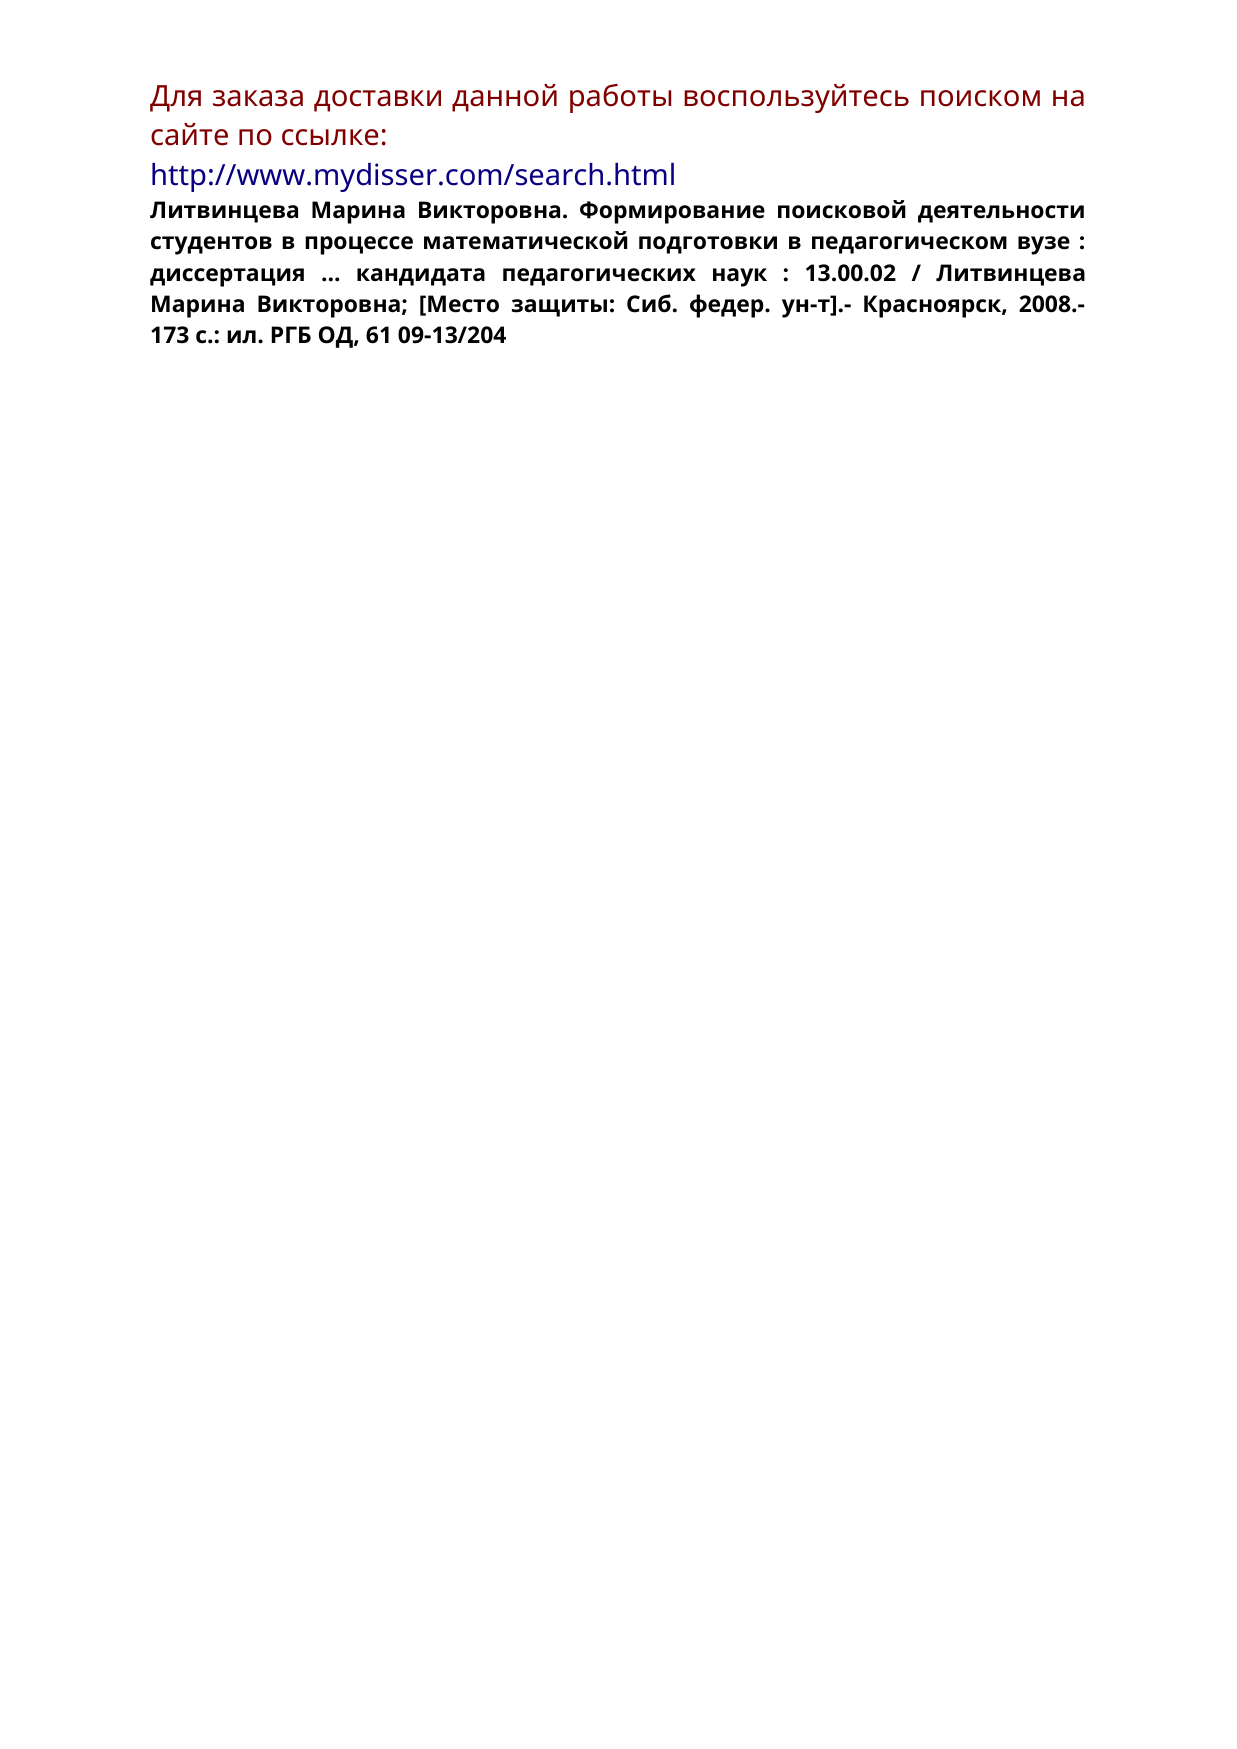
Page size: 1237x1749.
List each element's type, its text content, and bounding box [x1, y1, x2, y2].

text Литвинцева Марина Викторовна. Формирование поисковой деятельности студентов в процессе математической подготовки в педагогическом вузе : диссертация ... кандидата педагогических наук : 13.00.02 / Литвинцева Марина Викторовна; [Место защиты: Сиб. федер. ун-т].- Красноярск, 2008.- 173 с.: ил. РГБ ОД, 61 09-13/204 [150, 194, 1086, 350]
